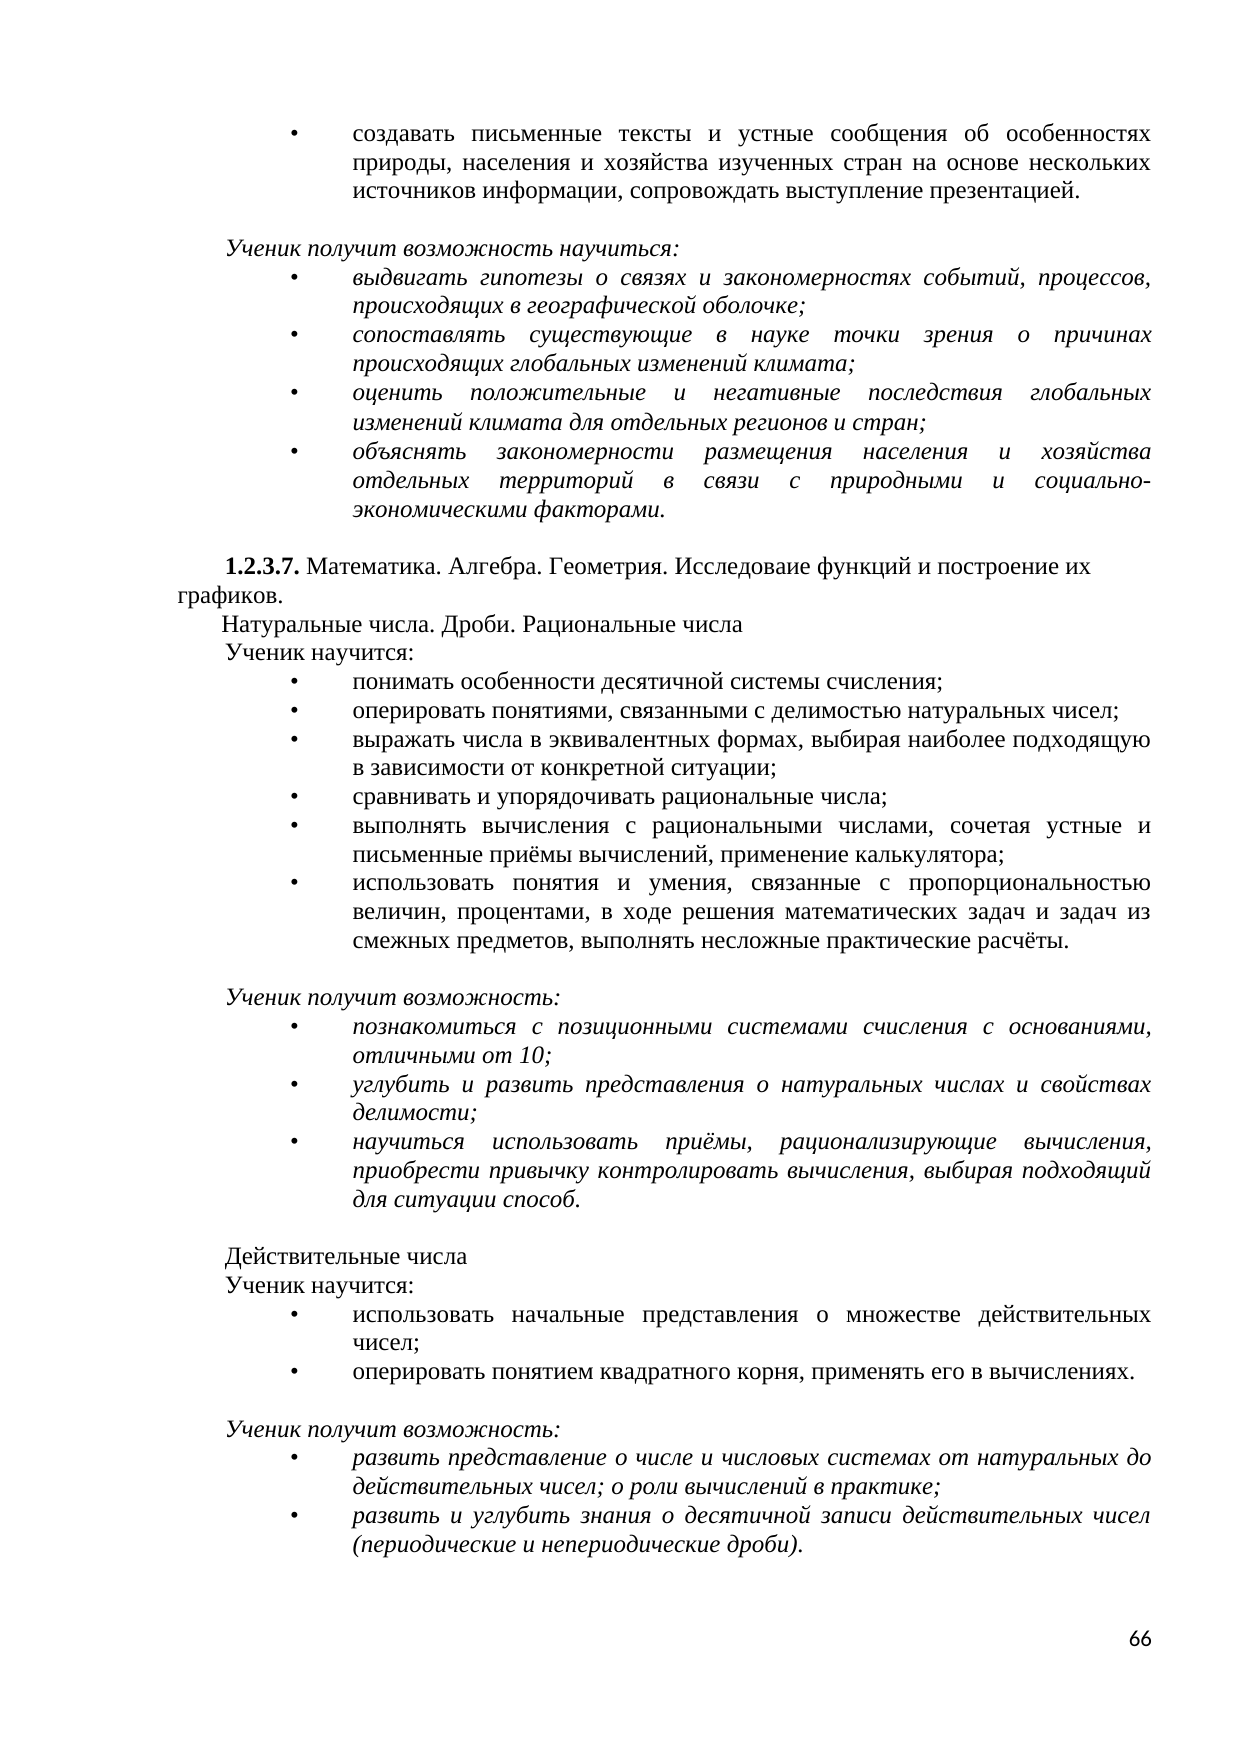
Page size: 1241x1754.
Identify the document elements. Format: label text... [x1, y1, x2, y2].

text Ученик получит возможность: [177, 1414, 1152, 1442]
list понимать особенности десятичной системы счисления; [290, 666, 1152, 695]
list оперировать понятием квадратного корня, применять его в вычислениях. [290, 1356, 1152, 1385]
list выполнять вычисления с рациональными числами, сочетая устные и письменные приёмы вычислений, применение калькулятора; [290, 810, 1152, 867]
list сравнивать и упорядочивать рациональные числа; [290, 781, 1152, 810]
list выражать числа в эквивалентных формах, выбирая наиболее подходящую в зависимости от конкретной ситуации; [290, 724, 1152, 781]
list оперировать понятиями, связанными с делимостью натуральных чисел; [290, 695, 1152, 724]
text Действительные числа [177, 1241, 1152, 1270]
text Ученик научится: [177, 1270, 1152, 1299]
text Натуральные числа. Дроби. Рациональные числа [177, 609, 1152, 637]
list объяснять закономерности размещения населения и хозяйства отдельных территорий в связи с природными и социально-экономическими факторами. [290, 436, 1152, 522]
text Ученик получит возможность научиться: [177, 233, 1152, 262]
list развить представление о числе и числовых системах от натуральных до действительных чисел; о роли вычислений в практике; [290, 1442, 1152, 1500]
list познакомиться с позиционными системами счисления с основаниями, отличными от 10; [290, 1011, 1152, 1069]
text Ученик научится: [177, 637, 1152, 666]
text 1.2.3.7. Математика. Алгебра. Геометрия. Исследоваие функций и построение их графиков. [177, 551, 1152, 609]
list использовать понятия и умения, связанные с пропорциональностью величин, процентами, в ходе решения математических задач и задач из смежных предметов, выполнять несложные практические расчёты. [290, 867, 1152, 954]
list развить и углубить знания о десятичной записи действительных чисел (периодические и непериодические дроби). [290, 1500, 1152, 1557]
list научиться использовать приёмы, рационализирующие вычисления, приобрести привычку контролировать вычисления, выбирая подходящий для ситуации способ. [290, 1126, 1152, 1212]
text Ученик получит возможность: [177, 982, 1152, 1011]
list оценить положительные и негативные последствия глобальных изменений климата для отдельных регионов и стран; [290, 377, 1152, 436]
list создавать письменные тексты и устные сообщения об особенностях природы, населения и хозяйства изученных стран на основе нескольких источников информации, сопровождать выступление презентацией. [290, 118, 1152, 204]
list выдвигать гипотезы о связях и закономерностях событий, процессов, происходящих в географической оболочке; [290, 262, 1152, 319]
list углубить и развить представления о натуральных числах и свойствах делимости; [290, 1069, 1152, 1126]
list сопоставлять существующие в науке точки зрения о причинах происходящих глобальных изменений климата; [290, 319, 1152, 377]
list использовать начальные представления о множестве действительных чисел; [290, 1299, 1152, 1356]
